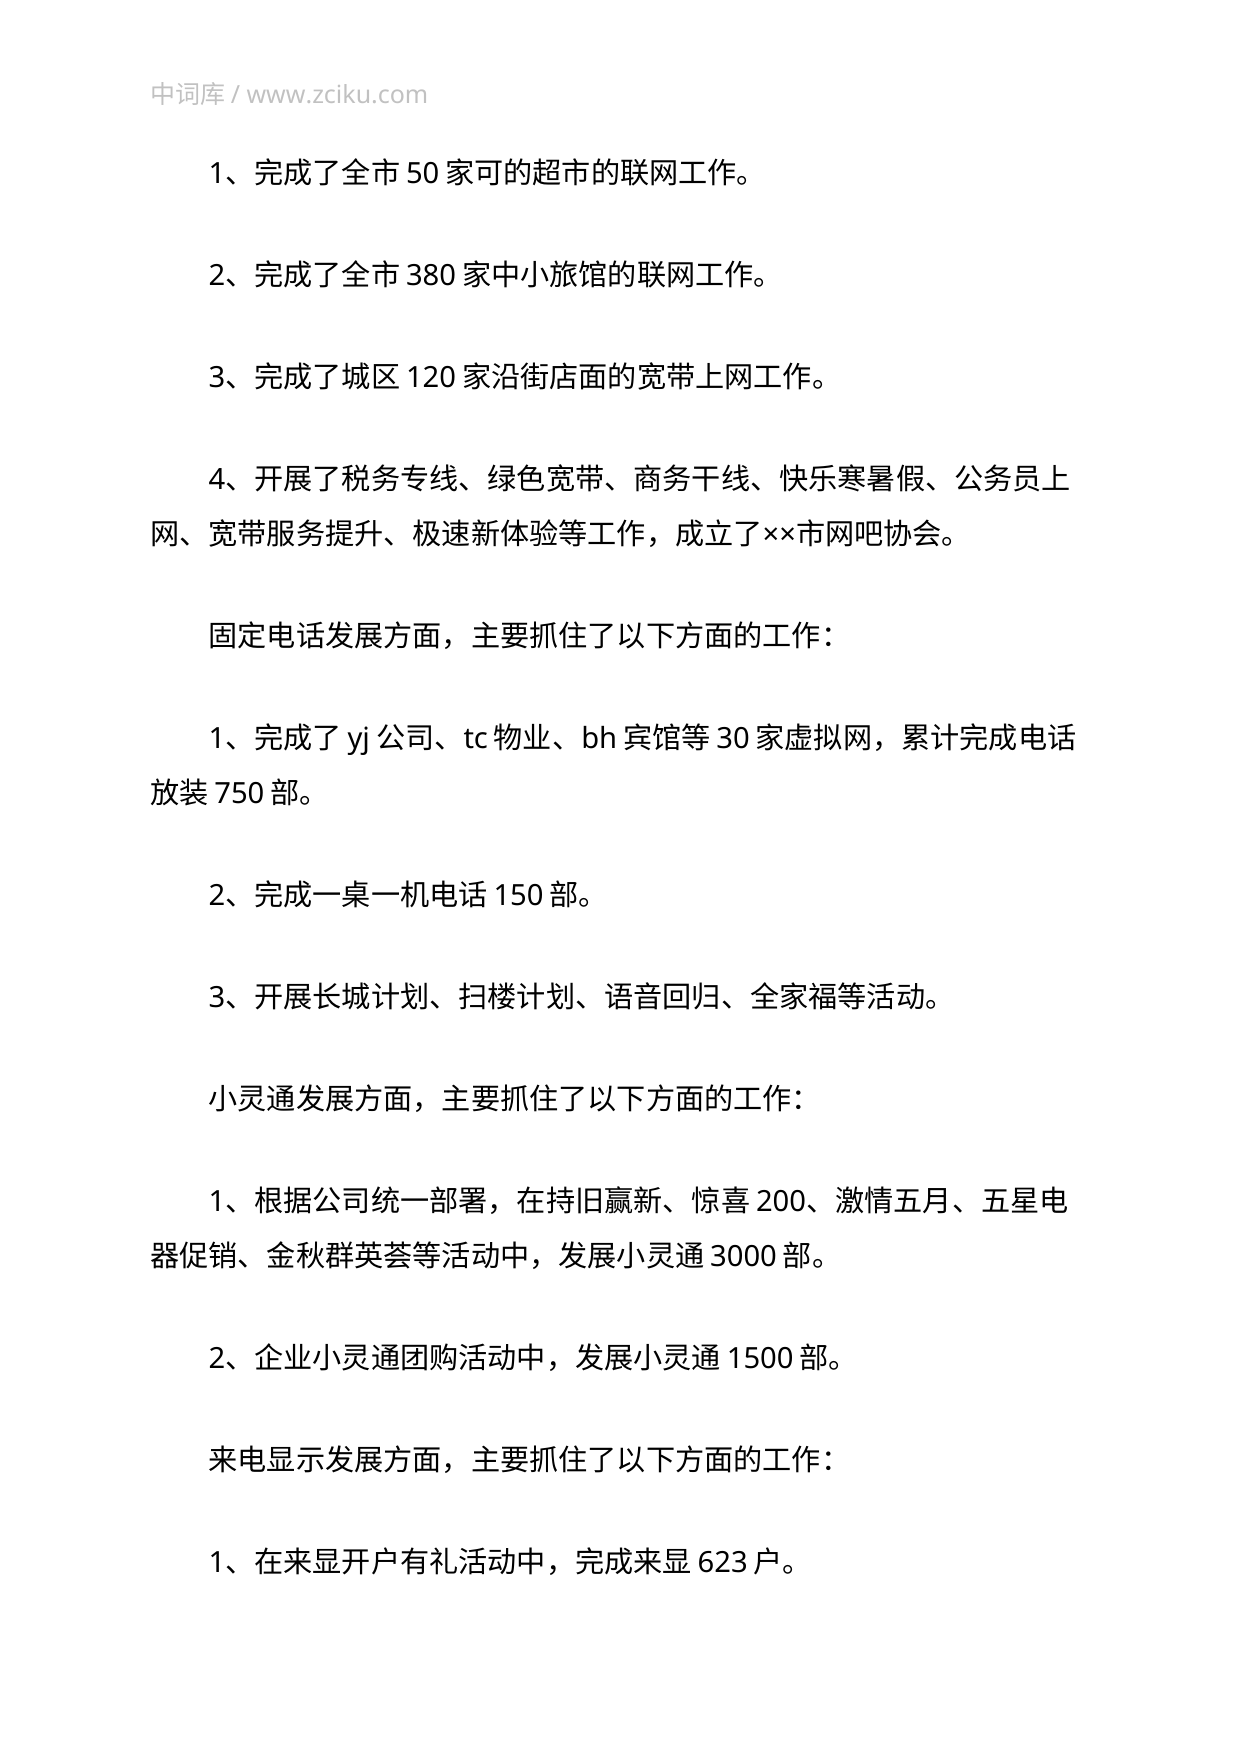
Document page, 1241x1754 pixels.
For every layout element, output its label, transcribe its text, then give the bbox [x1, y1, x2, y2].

text 小灵通发展方面，主要抓住了以下方面的工作： [150, 1076, 1090, 1118]
text 1、根据公司统一部署，在持旧赢新、惊喜200、激情五月、五星电器促销、金秋群英荟等活动中，发展小灵通3000部。 [150, 1177, 1090, 1275]
text 3、完成了城区120家沿街店面的宽带上网工作。 [150, 354, 1090, 396]
text 1、在来显开户有礼活动中，完成来显623户。 [150, 1538, 1090, 1581]
text 来电显示发展方面，主要抓住了以下方面的工作： [150, 1436, 1090, 1479]
text 1、完成了全市50家可的超市的联网工作。 [150, 150, 1090, 192]
text 固定电话发展方面，主要抓住了以下方面的工作： [150, 613, 1090, 655]
text 2、完成一桌一机电话150部。 [150, 872, 1090, 914]
text 2、完成了全市380家中小旅馆的联网工作。 [150, 252, 1090, 294]
text 2、企业小灵通团购活动中，发展小灵通1500部。 [150, 1334, 1090, 1377]
text 4、开展了税务专线、绿色宽带、商务干线、快乐寒暑假、公务员上网、宽带服务提升、极速新体验等工作，成立了××市网吧协会。 [150, 456, 1090, 553]
text 3、开展长城计划、扫楼计划、语音回归、全家福等活动。 [150, 974, 1090, 1016]
text 1、完成了yj公司、tc物业、bh宾馆等30家虚拟网，累计完成电话放装750部。 [150, 715, 1090, 812]
